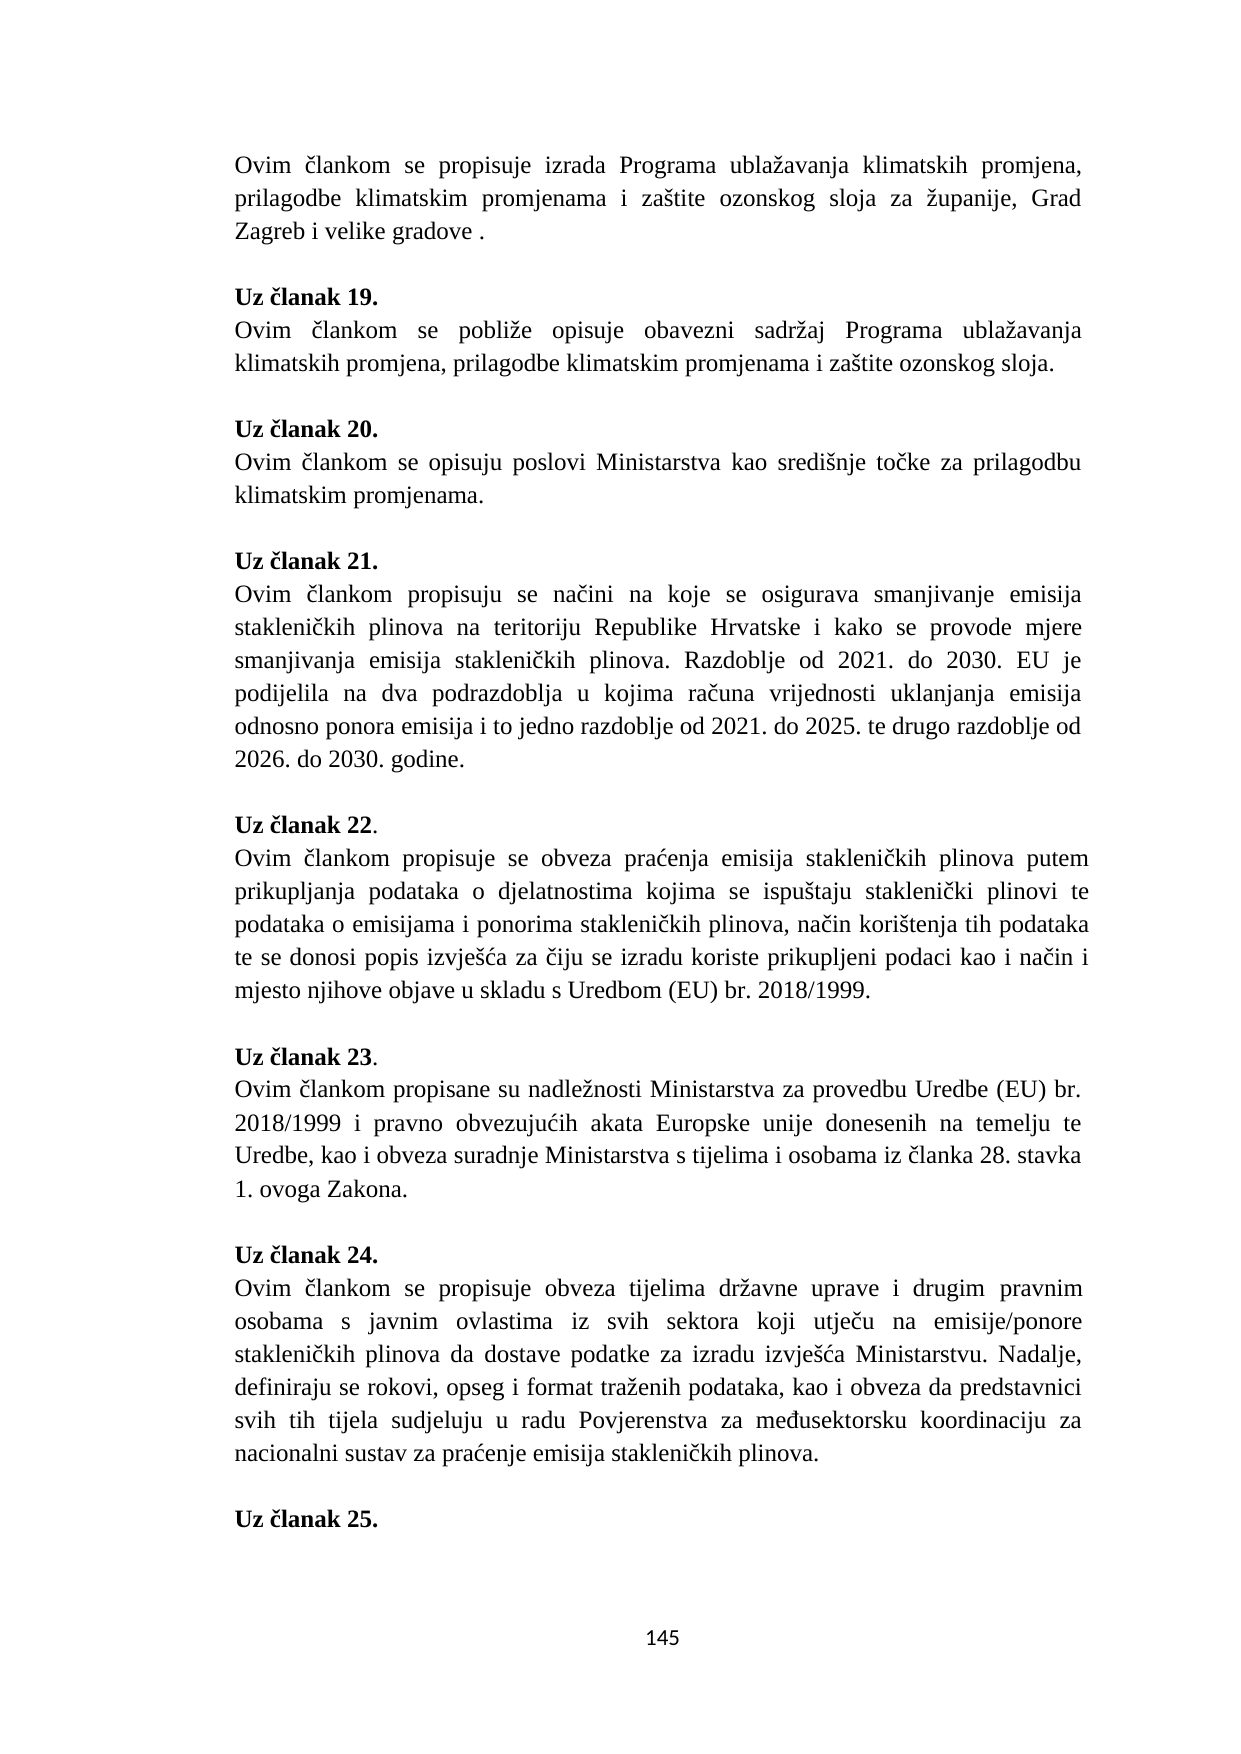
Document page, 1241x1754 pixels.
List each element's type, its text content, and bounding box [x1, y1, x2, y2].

text Uz članak 19. [234, 282, 1083, 311]
text Ovim člankom se propisuje obveza tijelima državne uprave i drugim pravnim osobama s javnim ovlastima iz svih sektora koji utječu na emisije/ponore stakleničkih plinova da dostave podatke za izradu izvješća Ministarstvu. Nadalje, definiraju se rokovi, opseg i format traženih podataka, kao i obveza da predstavnici svih tih tijela sudjeluju u radu Povjerenstva za međusektorsku koordinaciju za nacionalni sustav za praćenje emisija stakleničkih plinova. [234, 1273, 1083, 1467]
text Ovim člankom se opisuju poslovi Ministarstva kao središnje točke za prilagodbu klimatskim promjenama. [234, 447, 1083, 509]
text Ovim člankom propisuju se načini na koje se osigurava smanjivanje emisija stakleničkih plinova na teritoriju Republike Hrvatske i kako se provode mjere smanjivanja emisija stakleničkih plinova. Razdoblje od 2021. do 2030. EU je podijelila na dva podrazdoblja u kojima računa vrijednosti uklanjanja emisija odnosno ponora emisija i to jedno razdoblje od 2021. do 2025. te drugo razdoblje od 2026. do 2030. godine. [234, 579, 1083, 773]
text Ovim člankom se pobliže opisuje obavezni sadržaj Programa ublažavanja klimatskih promjena, prilagodbe klimatskim promjenama i zaštite ozonskog sloja. [234, 315, 1083, 377]
text Uz članak 21. [234, 546, 1083, 575]
text Uz članak 25. [234, 1504, 1083, 1533]
text Ovim člankom propisuje se obveza praćenja emisija stakleničkih plinova putem prikupljanja podataka o djelatnostima kojima se ispuštaju staklenički plinovi te podataka o emisijama i ponorima stakleničkih plinova, način korištenja tih podataka te se donosi popis izvješća za čiju se izradu koriste prikupljeni podaci kao i način i mjesto njihove objave u skladu s Uredbom (EU) br. 2018/1999. [234, 843, 1090, 1004]
text Uz članak 22. [234, 810, 1083, 839]
text Ovim člankom se propisuje izrada Programa ublažavanja klimatskih promjena, prilagodbe klimatskim promjenama i zaštite ozonskog sloja za županije, Grad Zagreb i velike gradove . [234, 150, 1083, 245]
text Uz članak 23. [234, 1042, 1083, 1070]
text Uz članak 20. [234, 414, 1083, 443]
text Uz članak 24. [234, 1240, 1083, 1268]
text Ovim člankom propisane su nadležnosti Ministarstva za provedbu Uredbe (EU) br. 2018/1999 i pravno obvezujućih akata Europske unije donesenih na temelju te Uredbe, kao i obveza suradnje Ministarstva s tijelima i osobama iz članka 28. stavka 1. ovoga Zakona. [234, 1074, 1083, 1202]
